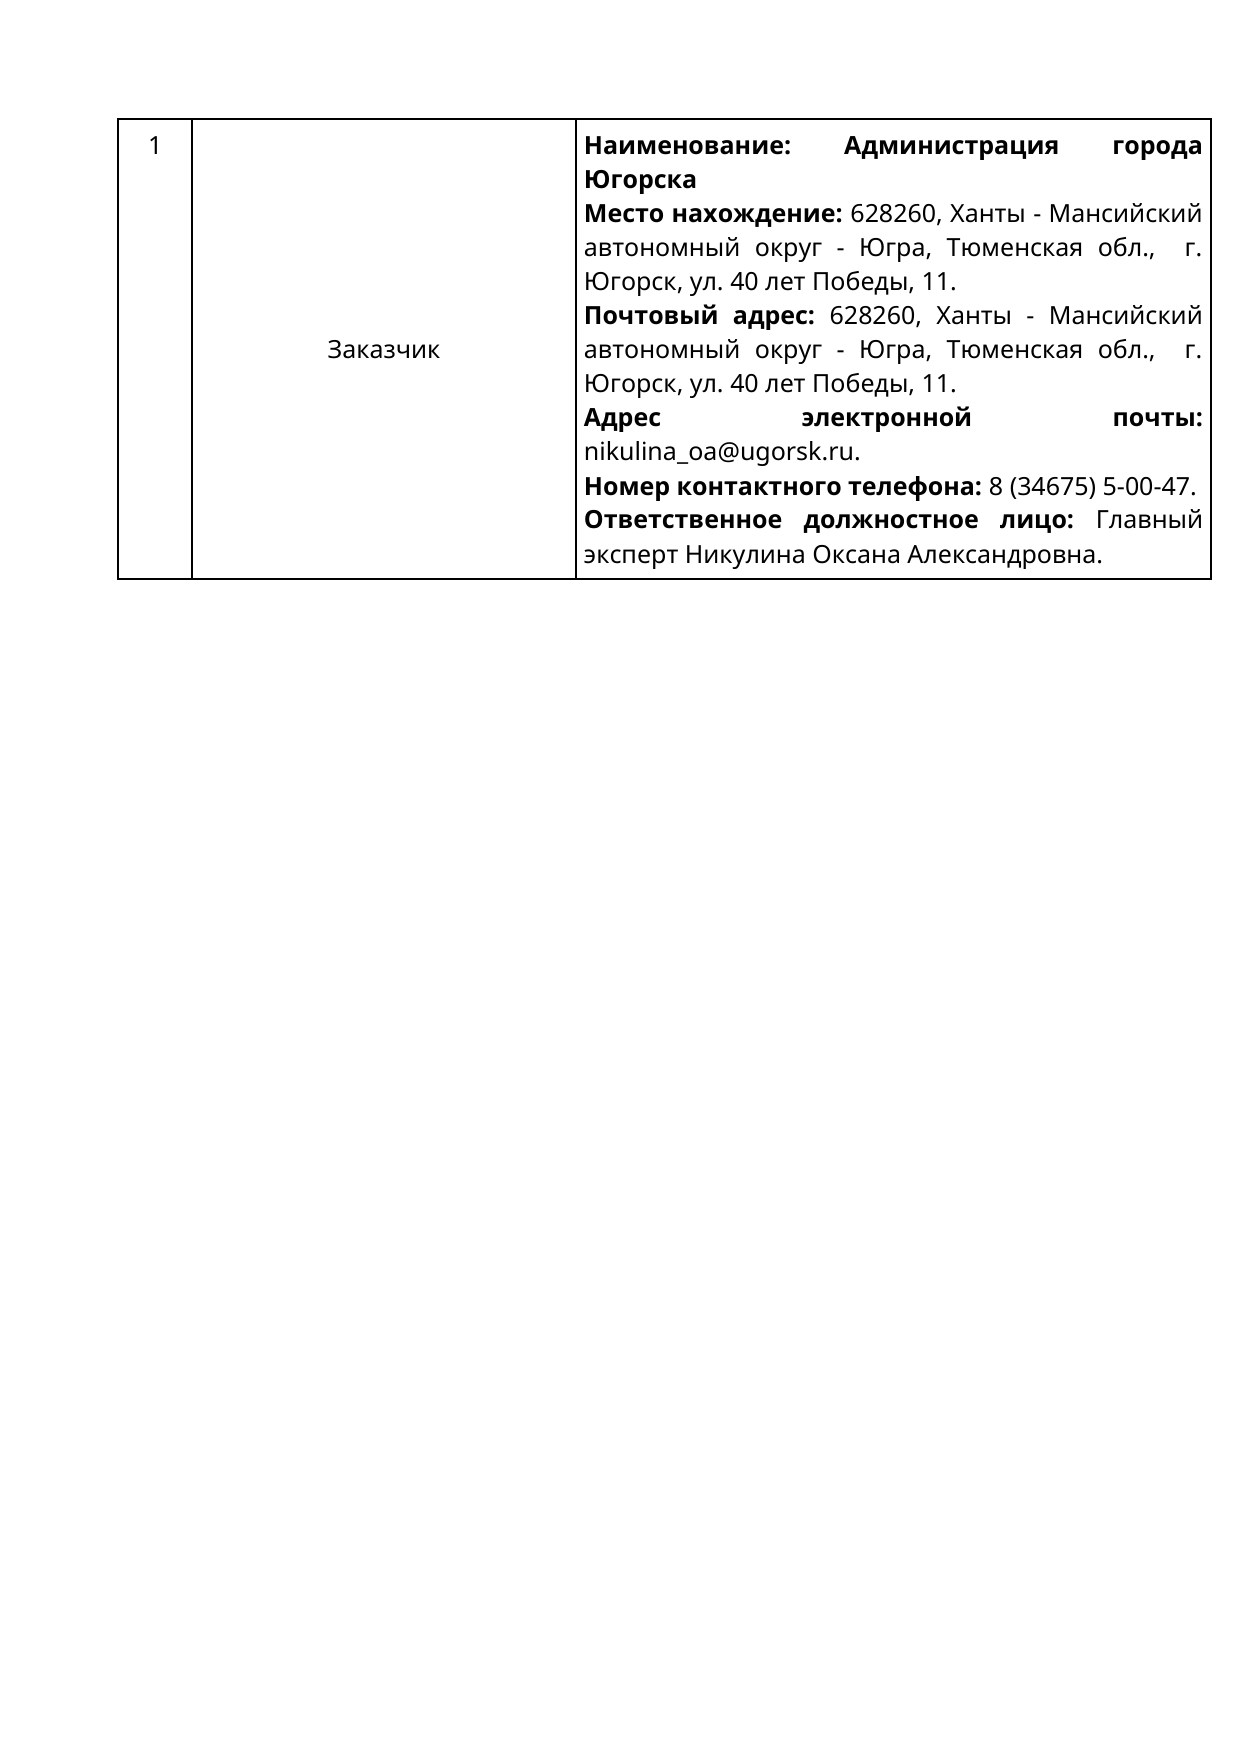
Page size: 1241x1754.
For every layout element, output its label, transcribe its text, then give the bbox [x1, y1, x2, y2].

table_header 1 [119, 120, 191, 578]
table_header Наименование: Администрация города Югорска Место нахождение: 628260, Ханты - Мансийский автономный округ - Югра, Тюменская обл., г. Югорск, ул. 40 лет Победы, 11. Почтовый адрес: 628260, Ханты - Мансийский автономный округ - Югра, Тюменская обл., г. Югорск, ул. 40 лет Победы, 11. Адрес электронной почты: nikulina_oa@ugorsk.ru. Номер контактного телефона: 8 (34675) 5-00-47. Ответственное должностное лицо: Главный эксперт Никулина Оксана Александровна. [577, 120, 1210, 578]
table_header Заказчик [193, 120, 575, 578]
